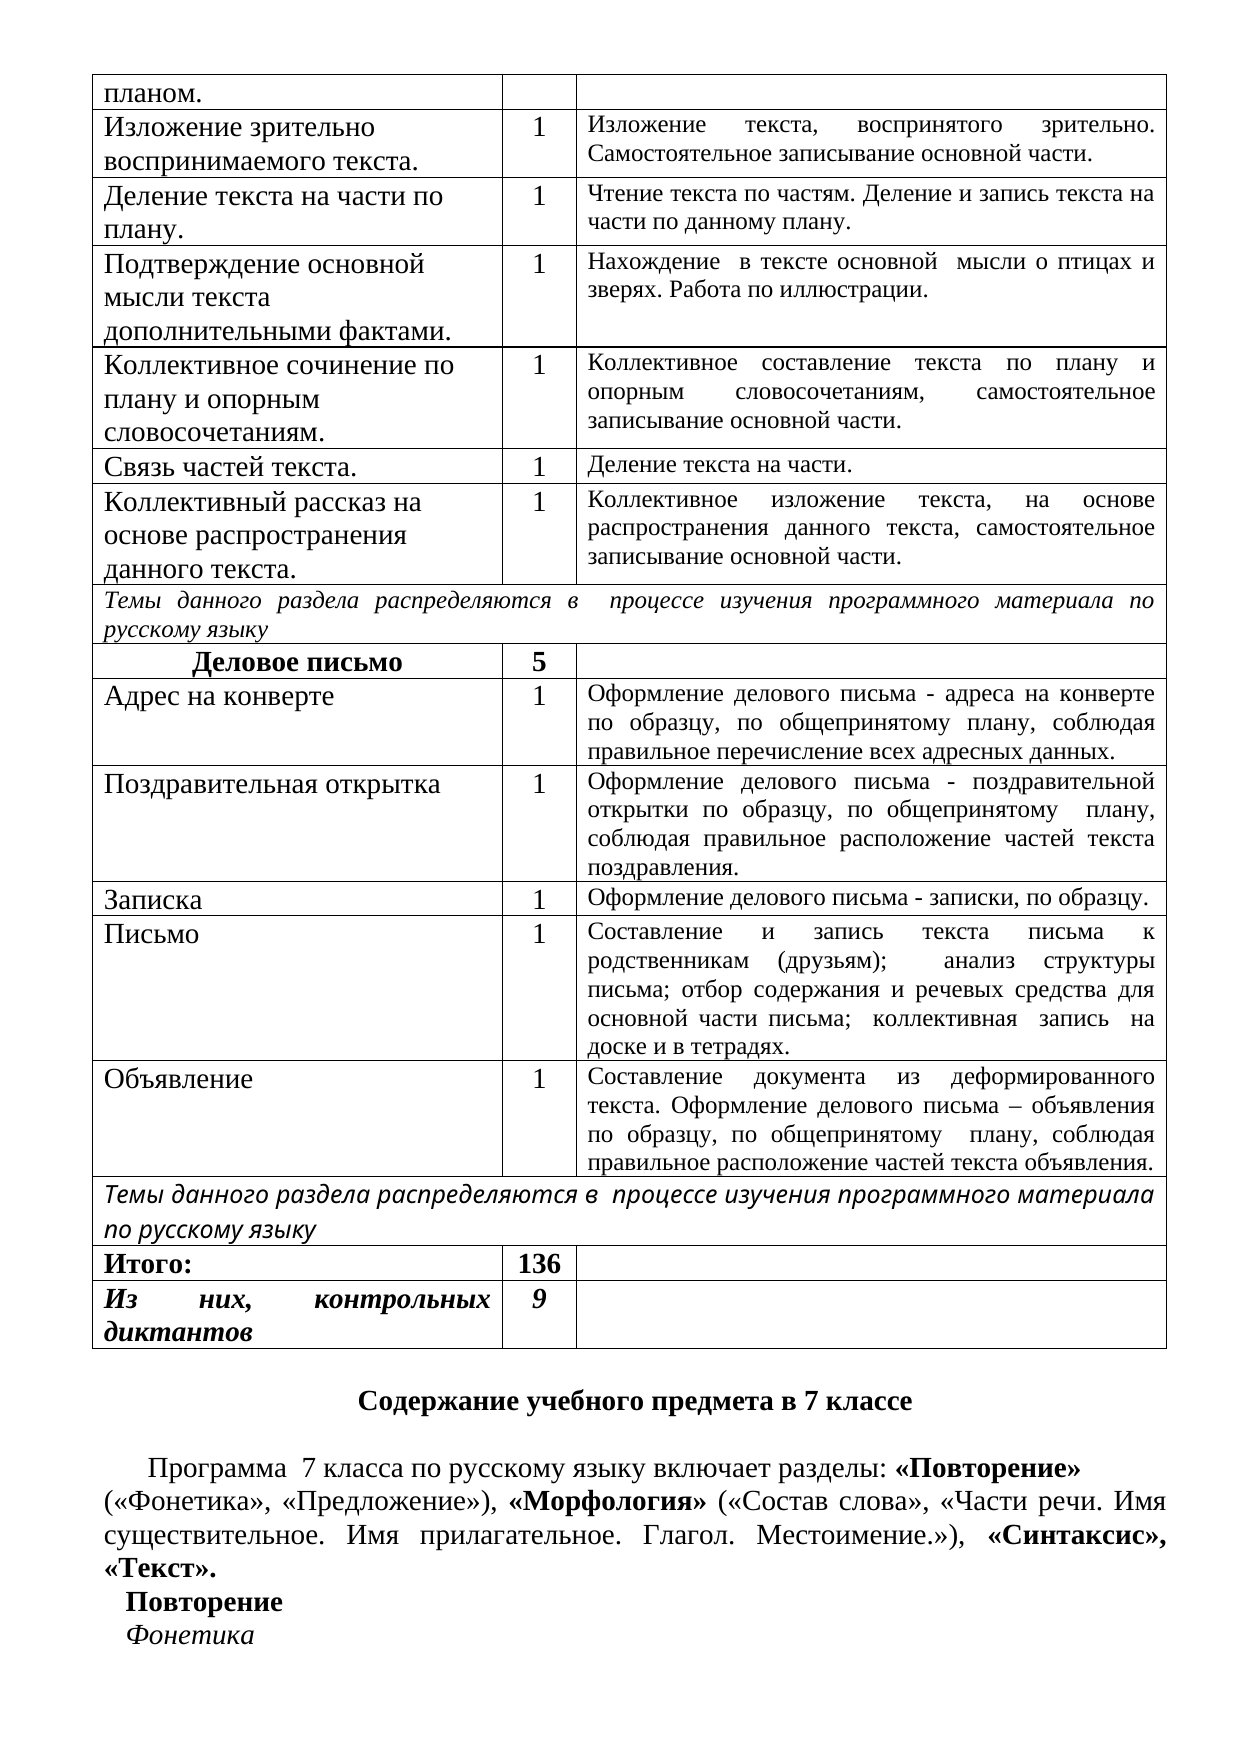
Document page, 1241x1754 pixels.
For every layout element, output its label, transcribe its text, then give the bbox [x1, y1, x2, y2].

text Фонетика [103, 1617, 1167, 1651]
table_cell Составление документа из деформированного текста. Оформление делового письма – объявления по образцу, по общепринятому плану, соблюдая правильное расположение частей текста объявления. [577, 1061, 1166, 1176]
table_cell 1 [503, 882, 576, 915]
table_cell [93, 75, 502, 108]
table_cell 1 [503, 484, 576, 584]
table_cell Письмо [93, 916, 502, 1060]
table_cell Объявление [93, 1061, 502, 1176]
text Содержание учебного предмета в 7 классе [103, 1383, 1167, 1416]
table_cell Оформление делового письма - адреса на конверте по образцу, по общепринятому плану, соблюдая правильное перечисление всех адресных данных. [577, 679, 1166, 765]
table_cell Записка [93, 882, 502, 915]
table_cell Подтверждение основной мысли текста дополнительными фактами. [93, 246, 502, 346]
table_cell 1 [503, 449, 576, 483]
table_cell 136 [503, 1246, 576, 1280]
text Повторение [103, 1584, 1167, 1617]
table_cell Из них, контрольных диктантов [93, 1281, 502, 1348]
table_cell 1 [503, 1061, 576, 1176]
table_cell [577, 644, 1166, 677]
table_cell Темы данного раздела распределяются в процессе изучения программного материала по русскому языку [93, 1177, 1166, 1245]
table_cell Деловое письмо [93, 644, 502, 677]
table_cell Итого: [93, 1246, 502, 1280]
table_cell Коллективное изложение текста, на основе распространения данного текста, самостоятельное записывание основной части. [577, 484, 1166, 584]
table_cell Деление текста на части. [577, 449, 1166, 483]
table_cell Связь частей текста. [93, 449, 502, 483]
table_cell Оформление делового письма - поздравительной открытки по образцу, по общепринятому плану, соблюдая правильное расположение частей текста поздравления. [577, 766, 1166, 881]
table_cell Оформление делового письма - записки, по образцу. [577, 882, 1166, 915]
table_cell Нахождение в тексте основной мысли о птицах и зверях. Работа по иллюстрации. [577, 246, 1166, 346]
table_cell Темы данного раздела распределяются в процессе изучения программного материала по русскому языку [93, 585, 1166, 643]
table_cell Коллективный рассказ на основе распространения данного текста. [93, 484, 502, 584]
table_cell Деление текста на части по плану. [93, 178, 502, 245]
table_cell Изложение зрительно воспринимаемого текста. [93, 110, 502, 177]
text («Фонетика», «Предложение»), «Морфология» («Состав слова», «Части речи. Имя существительное. Имя прилагательное. Глагол. Местоимение.»), «Синтаксис», «Текст». [103, 1483, 1167, 1584]
table_cell Чтение текста по частям. Деление и запись текста на части по данному плану. [577, 178, 1166, 245]
table_cell 5 [503, 644, 576, 677]
table_cell Составление и запись текста письма к родственникам (друзьям); анализ структуры письма; отбор содержания и речевых средства для основной части письма; коллективная запись на доске и в тетрадях. [577, 916, 1166, 1060]
table_cell 1 [503, 75, 576, 108]
table_cell Адрес на конверте [93, 679, 502, 765]
table_cell 1 [503, 916, 576, 1060]
table_cell 1 [503, 178, 576, 245]
table_cell [577, 1281, 1166, 1348]
table_cell Изложение текста, воспринятого зрительно. Самостоятельное записывание основной части. [577, 110, 1166, 177]
text Программа 7 класса по русскому языку включает разделы: «Повторение» [103, 1450, 1167, 1483]
table_cell 1 [503, 679, 576, 765]
table_cell 1 [503, 348, 576, 448]
table_cell [577, 1246, 1166, 1280]
table_cell 1 [503, 110, 576, 177]
table_cell Коллективное составление текста по плану и опорным словосочетаниям, самостоятельное записывание основной части. [577, 348, 1166, 448]
table_cell 1 [503, 246, 576, 346]
table_cell 9 [503, 1281, 576, 1348]
table_cell 1 [503, 766, 576, 881]
table_cell Поздравительная открытка [93, 766, 502, 881]
table_cell Коллективное сочинение по плану и опорным словосочетаниям. [93, 348, 502, 448]
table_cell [577, 75, 1166, 108]
